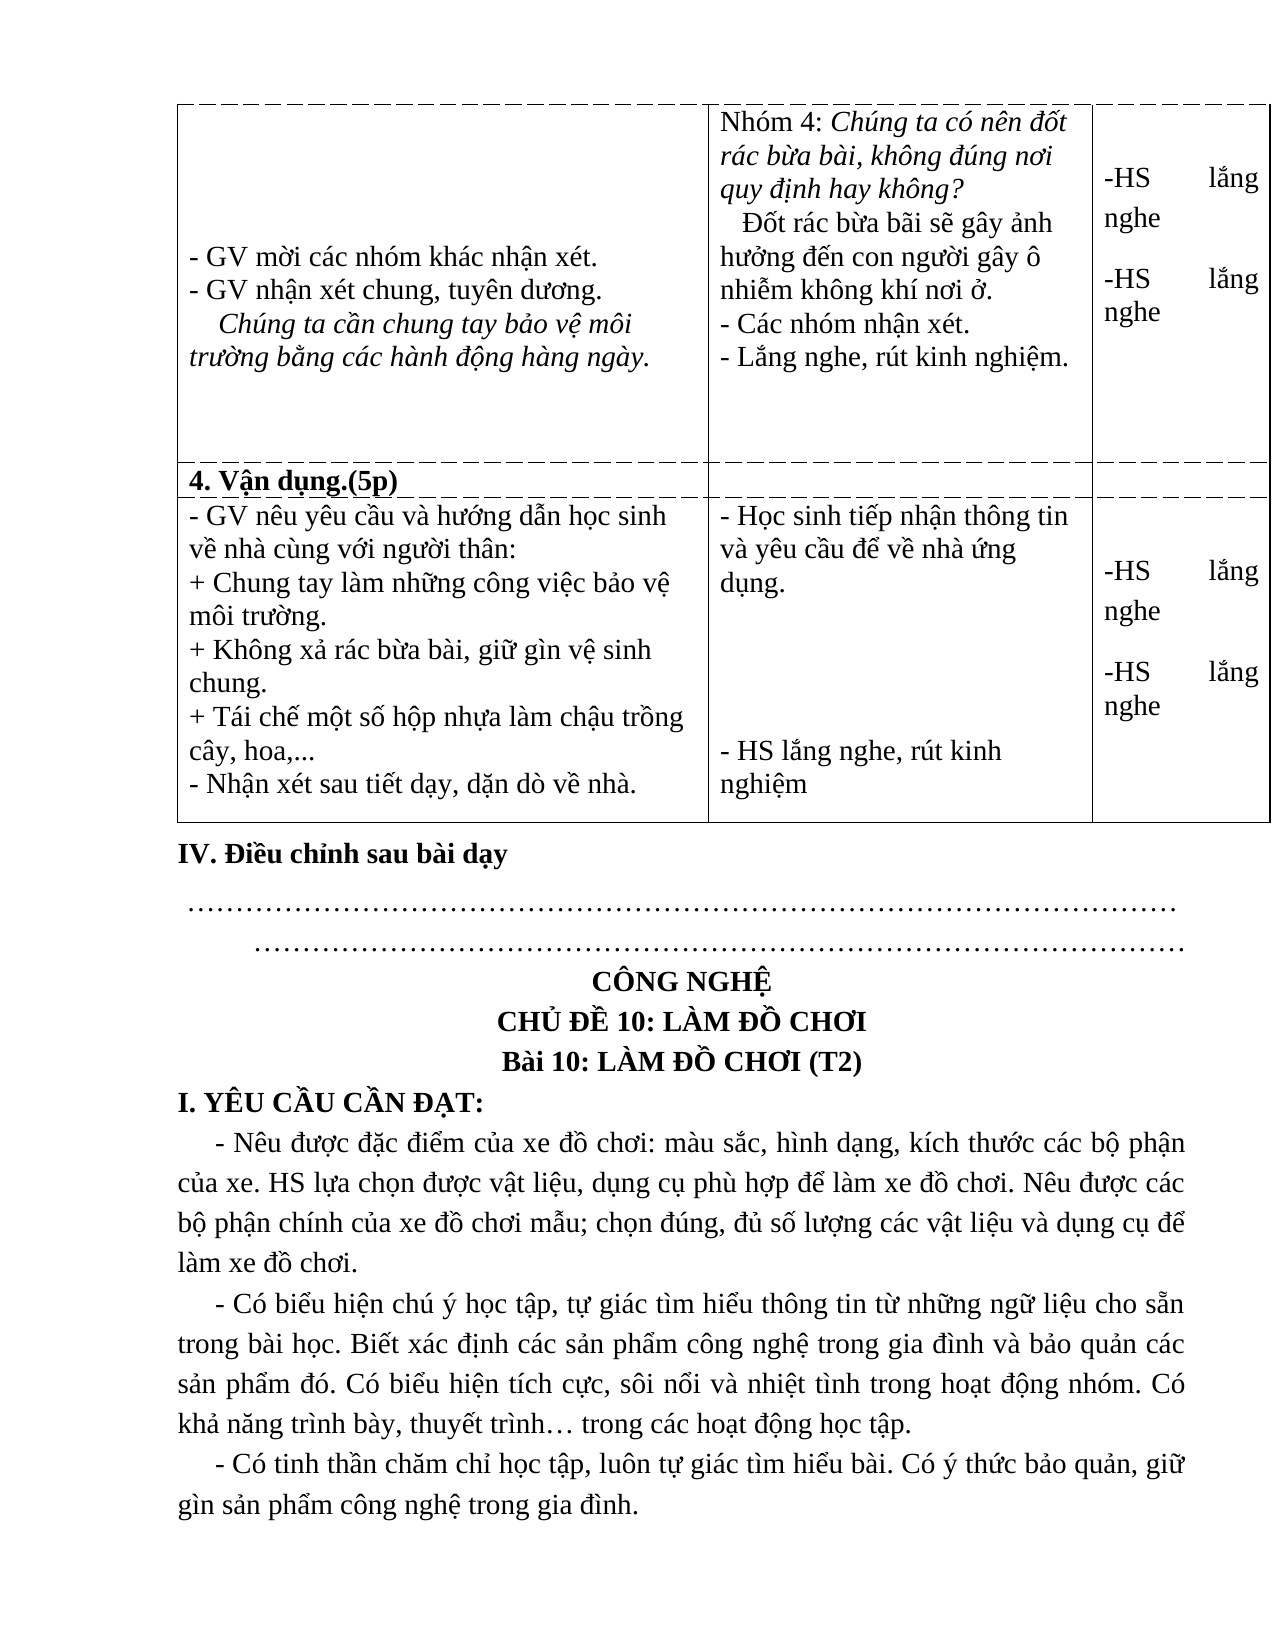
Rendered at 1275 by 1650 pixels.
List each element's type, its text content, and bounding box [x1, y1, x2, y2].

table_cell -HS lắng nghe -HS lắng nghe [1093, 497, 1269, 822]
text - Có biểu hiện chú ý học tập, tự giác tìm hiểu thông tin từ những ngữ liệu cho sẵn trong bài học. Biết xác định các sản phẩm công nghệ trong gia đình và bảo quản các sản phẩm đó. Có biểu hiện tích cực, sôi nổi và nhiệt tình trong hoạt động nhóm. Có khả năng trình bày, thuyết trình… trong các hoạt động học tập. [177, 1286, 1186, 1440]
text IV. Điều chỉnh sau bài dạy [177, 836, 1186, 869]
text CHỦ ĐỀ 10: LÀM ĐỒ CHƠI [177, 1004, 1186, 1038]
table_cell 4. Vận dụng.(5p) [178, 462, 708, 497]
text I. YÊU CẦU CẦN ĐẠT: [177, 1085, 1186, 1118]
table_cell - Học sinh tiếp nhận thông tin và yêu cầu để về nhà ứng dụng. - HS lắng nghe, rút kinh nghiệm [709, 497, 1092, 822]
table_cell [1093, 104, 1269, 462]
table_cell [709, 104, 1092, 462]
text - Nêu được đặc điểm của xe đồ chơi: màu sắc, hình dạng, kích thước các bộ phận của xe. HS lựa chọn được vật liệu, dụng cụ phù hợp để làm xe đồ chơi. Nêu được các bộ phận chính của xe đồ chơi mẫu; chọn đúng, đủ số lượng các vật liệu và dụng cụ để làm xe đồ chơi. [177, 1125, 1186, 1279]
table_cell [709, 462, 1092, 497]
text - Có tinh thần chăm chỉ học tập, luôn tự giác tìm hiểu bài. Có ý thức bảo quản, giữ gìn sản phẩm công nghệ trong gia đình. [177, 1447, 1186, 1520]
text ……………………………………………………………………………………………………………………………………………………………………………… [177, 884, 1186, 957]
table_cell - GV nêu yêu cầu và hướng dẫn học sinh về nhà cùng với người thân: + Chung tay làm những công việc bảo vệ môi trường. + Không xả rác bừa bài, giữ gìn vệ sinh chung. + Tái chế một số hộp nhựa làm chậu trồng cây, hoa,... - Nhận xét sau tiết dạy, dặn dò về nhà. [178, 497, 708, 822]
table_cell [178, 104, 708, 462]
text CÔNG NGHỆ [177, 964, 1186, 998]
table_cell [1093, 462, 1269, 497]
text Bài 10: LÀM ĐỒ CHƠI (T2) [177, 1044, 1186, 1078]
